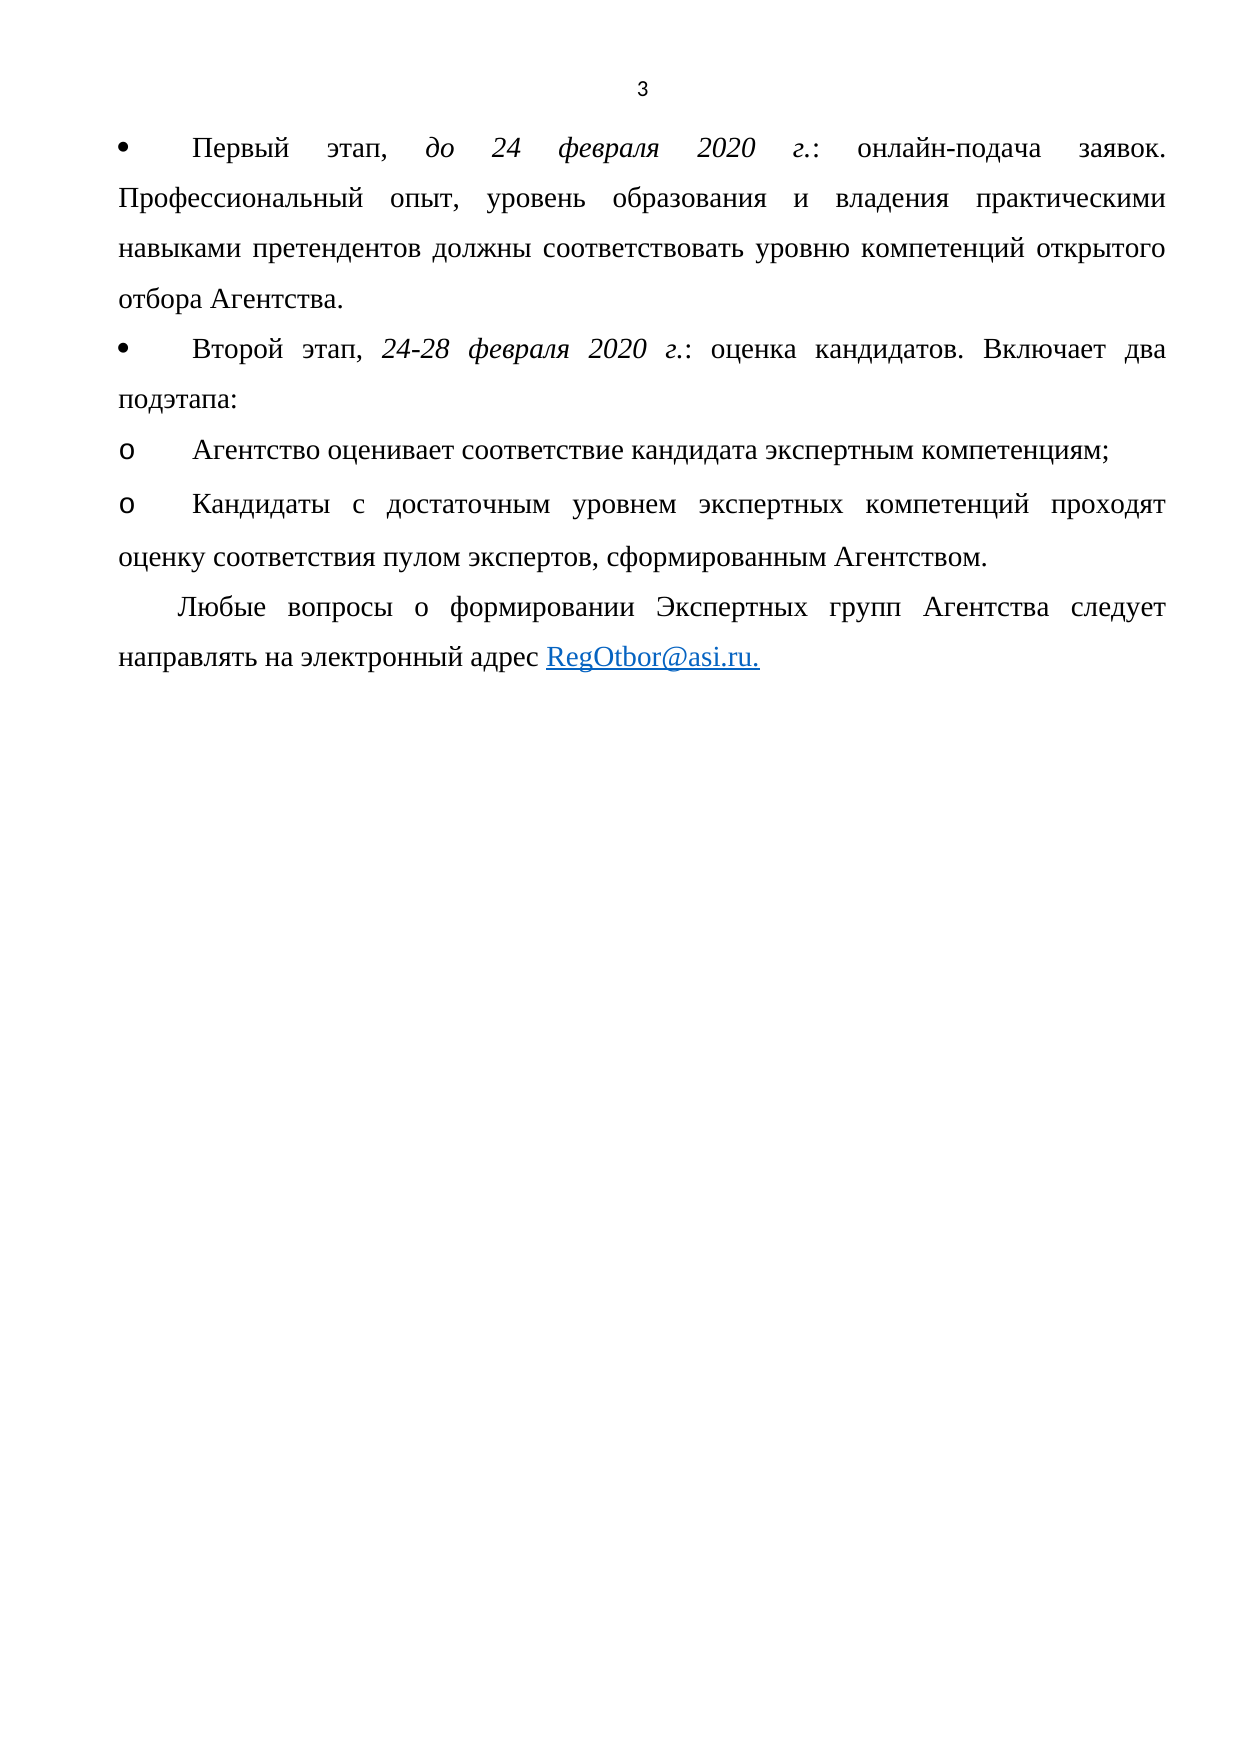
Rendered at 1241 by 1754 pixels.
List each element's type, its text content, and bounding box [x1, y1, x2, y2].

list Второй этап, 24-28 февраля 2020 г.: оценка кандидатов. Включает два подэтапа: [118, 331, 1167, 415]
list Агентство оценивает соответствие кандидата экспертным компетенциям; [118, 432, 1167, 468]
text Любые вопросы о формировании Экспертных групп Агентства следует направлять на электронный адрес RegOtbor@asi.ru. [118, 589, 1167, 673]
list Кандидаты с достаточным уровнем экспертных компетенций проходят оценку соответствия пулом экспертов, сформированным Агентством. [118, 486, 1167, 572]
list Первый этап, до 24 февраля 2020 г.: онлайн-подача заявок. Профессиональный опыт, уровень образования и владения практическими навыками претендентов должны соответствовать уровню компетенций открытого отбора Агентства. [118, 130, 1167, 314]
